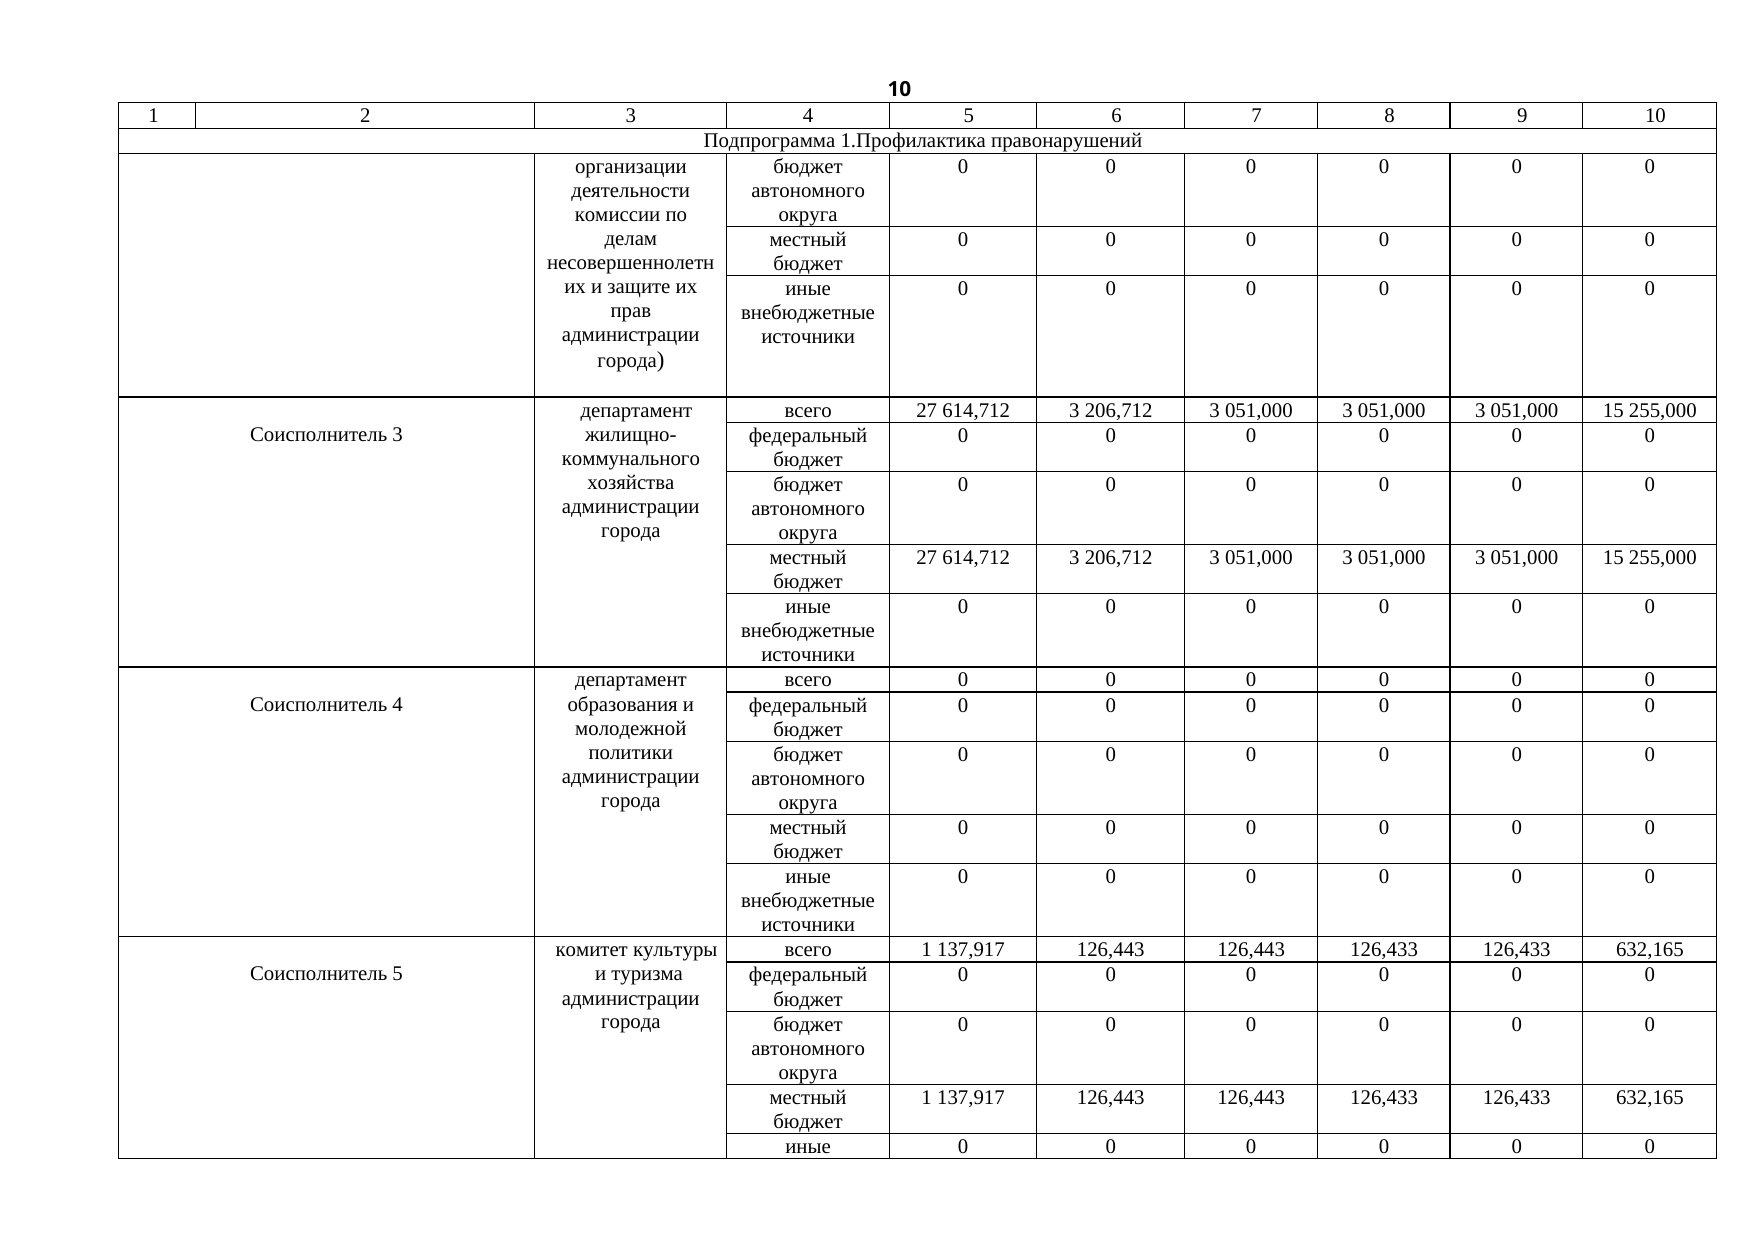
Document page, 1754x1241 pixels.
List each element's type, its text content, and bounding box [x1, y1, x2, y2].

table_cell иные внебюджетные источники [727, 594, 889, 666]
table_cell федеральный бюджет [727, 693, 889, 741]
table_cell 0 [1185, 815, 1317, 863]
table_header 10 [1583, 103, 1716, 127]
table_cell 0 [890, 594, 1036, 666]
table_cell Соисполнитель 5 [119, 937, 534, 1158]
table_cell 0 [1451, 276, 1582, 396]
table_cell 0 [1318, 864, 1449, 936]
table_cell 1 137,917 [890, 937, 1036, 961]
table_cell 0 [1318, 668, 1449, 691]
table_cell 0 [890, 963, 1036, 1011]
table_cell Соисполнитель 3 [119, 398, 534, 666]
table_cell 126,433 [1318, 1085, 1449, 1133]
table_cell 3 206,712 [1037, 545, 1184, 593]
table_cell 0 [1583, 963, 1716, 1011]
table_cell федеральный бюджет [727, 423, 889, 471]
table_cell 0 [1318, 1012, 1449, 1084]
table_cell 0 [1037, 276, 1184, 396]
table_cell 0 [1451, 864, 1582, 936]
table_cell бюджет автономного округа [727, 742, 889, 814]
table_cell 0 [1583, 423, 1716, 471]
table_cell федеральный бюджет [727, 963, 889, 1011]
table_cell иные внебюджетные источники [727, 276, 889, 396]
table_cell 3 051,000 [1318, 545, 1449, 593]
table_cell местный бюджет [727, 545, 889, 593]
table_cell 0 [890, 1134, 1036, 1158]
table_cell 0 [1583, 472, 1716, 544]
table_cell 0 [1451, 815, 1582, 863]
table_cell 0 [1451, 1134, 1582, 1158]
table_cell 126,433 [1451, 937, 1582, 961]
table_cell иные внебюджетные источники [727, 1134, 889, 1158]
table_cell Подпрограмма 1.Профилактика правонарушений [119, 129, 1716, 152]
table_cell 0 [1451, 423, 1582, 471]
table_cell 0 [1318, 154, 1449, 226]
table_cell 1 137,917 [890, 1085, 1036, 1133]
table_cell иные внебюджетные источники [727, 864, 889, 936]
table_cell 0 [1185, 154, 1317, 226]
table_cell 126,443 [1185, 1085, 1317, 1133]
table_cell 126,443 [1037, 1085, 1184, 1133]
table_cell 3 206,712 [1037, 398, 1184, 422]
table_cell 0 [1583, 594, 1716, 666]
table_cell 0 [1037, 1012, 1184, 1084]
table_cell 632,165 [1583, 937, 1716, 961]
table_cell 27 614,712 [890, 398, 1036, 422]
table_cell 3 051,000 [1185, 545, 1317, 593]
table_cell 0 [1037, 1134, 1184, 1158]
table_header 1 [119, 103, 195, 127]
table_cell всего [727, 937, 889, 961]
table_cell 0 [1037, 815, 1184, 863]
table_cell 0 [1185, 227, 1317, 275]
table_cell 0 [1185, 1012, 1317, 1084]
table_cell 0 [1583, 276, 1716, 396]
table_cell 3 051,000 [1185, 398, 1317, 422]
table_cell 0 [1037, 742, 1184, 814]
table_cell 0 [1318, 227, 1449, 275]
table_cell 0 [1185, 594, 1317, 666]
table_cell всего [727, 668, 889, 691]
table_cell 0 [890, 815, 1036, 863]
table_cell 0 [1037, 963, 1184, 1011]
table_cell местный бюджет [727, 227, 889, 275]
table_cell 0 [890, 154, 1036, 226]
table_cell 0 [1037, 693, 1184, 741]
table_cell 0 [1451, 1012, 1582, 1084]
table_cell 0 [1451, 668, 1582, 691]
table_cell 0 [1583, 693, 1716, 741]
table_header 2 [196, 103, 534, 127]
table_cell 0 [1318, 815, 1449, 863]
table_cell 0 [1037, 668, 1184, 691]
table_cell 0 [890, 742, 1036, 814]
table_cell 15 255,000 [1583, 545, 1716, 593]
table_cell 0 [1037, 472, 1184, 544]
table_header 8 [1318, 103, 1449, 127]
table_cell 0 [1583, 815, 1716, 863]
table_cell 0 [1318, 1134, 1449, 1158]
table_cell 3 051,000 [1318, 398, 1449, 422]
table_cell 3 051,000 [1451, 545, 1582, 593]
table_cell 0 [1037, 227, 1184, 275]
table_cell Соисполнитель 4 [119, 668, 534, 936]
table_cell 0 [1318, 963, 1449, 1011]
table_cell 0 [890, 276, 1036, 396]
table_cell 0 [1185, 693, 1317, 741]
table_cell 0 [1037, 154, 1184, 226]
table_header 9 [1451, 103, 1582, 127]
table_cell 3 051,000 [1451, 398, 1582, 422]
table_cell 0 [1185, 276, 1317, 396]
table_cell 0 [1037, 423, 1184, 471]
table_cell 0 [1037, 594, 1184, 666]
table_cell местный бюджет [727, 815, 889, 863]
table_cell 0 [1451, 594, 1582, 666]
table_cell 0 [1318, 594, 1449, 666]
table_cell 0 [890, 1012, 1036, 1084]
table_cell 0 [1185, 742, 1317, 814]
table_cell местный бюджет [727, 1085, 889, 1133]
table_cell 0 [1185, 668, 1317, 691]
table_cell комитет культуры и туризма администрации города [535, 937, 726, 1158]
table_cell 0 [1185, 864, 1317, 936]
table_cell 0 [1583, 668, 1716, 691]
table_cell 0 [890, 668, 1036, 691]
table_cell 126,443 [1037, 937, 1184, 961]
table_cell 0 [890, 472, 1036, 544]
table_cell 0 [1583, 1134, 1716, 1158]
table_cell 0 [1583, 154, 1716, 226]
table_cell 0 [1583, 742, 1716, 814]
table_cell 27 614,712 [890, 545, 1036, 593]
table_cell бюджет автономного округа [727, 154, 889, 226]
table_header 5 [890, 103, 1036, 127]
table_cell 0 [1451, 742, 1582, 814]
table_cell 0 [1318, 472, 1449, 544]
table_cell 126,443 [1185, 937, 1317, 961]
table_cell 0 [1318, 693, 1449, 741]
table_cell 0 [1037, 864, 1184, 936]
table_header 6 [1037, 103, 1184, 127]
table_cell 0 [1583, 227, 1716, 275]
table_cell 0 [1318, 423, 1449, 471]
table_cell 0 [890, 227, 1036, 275]
table_header 7 [1185, 103, 1317, 127]
table_cell 0 [1583, 1012, 1716, 1084]
table_cell 0 [1318, 742, 1449, 814]
table_cell 0 [890, 693, 1036, 741]
table_cell 0 [1451, 472, 1582, 544]
table_cell бюджет автономного округа [727, 472, 889, 544]
table_header 4 [727, 103, 889, 127]
table_header 3 [535, 103, 726, 127]
table_cell бюджет автономного округа [727, 1012, 889, 1084]
table_cell 0 [1318, 276, 1449, 396]
table_cell 0 [1583, 864, 1716, 936]
table_cell 15 255,000 [1583, 398, 1716, 422]
table_cell 0 [1185, 1134, 1317, 1158]
table_cell 0 [1451, 963, 1582, 1011]
table_cell 0 [1451, 227, 1582, 275]
table_cell 0 [1185, 963, 1317, 1011]
table_cell всего [727, 398, 889, 422]
table_cell 126,433 [1451, 1085, 1582, 1133]
table_cell 0 [1451, 693, 1582, 741]
table_cell 0 [1451, 154, 1582, 226]
table_cell 0 [1185, 423, 1317, 471]
table_cell 0 [890, 423, 1036, 471]
table_cell департамент жилищно-коммунального хозяйства администрации города [535, 398, 726, 666]
table_cell департамент образования и молодежной политики администрации города [535, 668, 726, 936]
table_cell 126,433 [1318, 937, 1449, 961]
table_cell 0 [1185, 472, 1317, 544]
table_cell 632,165 [1583, 1085, 1716, 1133]
table_cell 0 [890, 864, 1036, 936]
